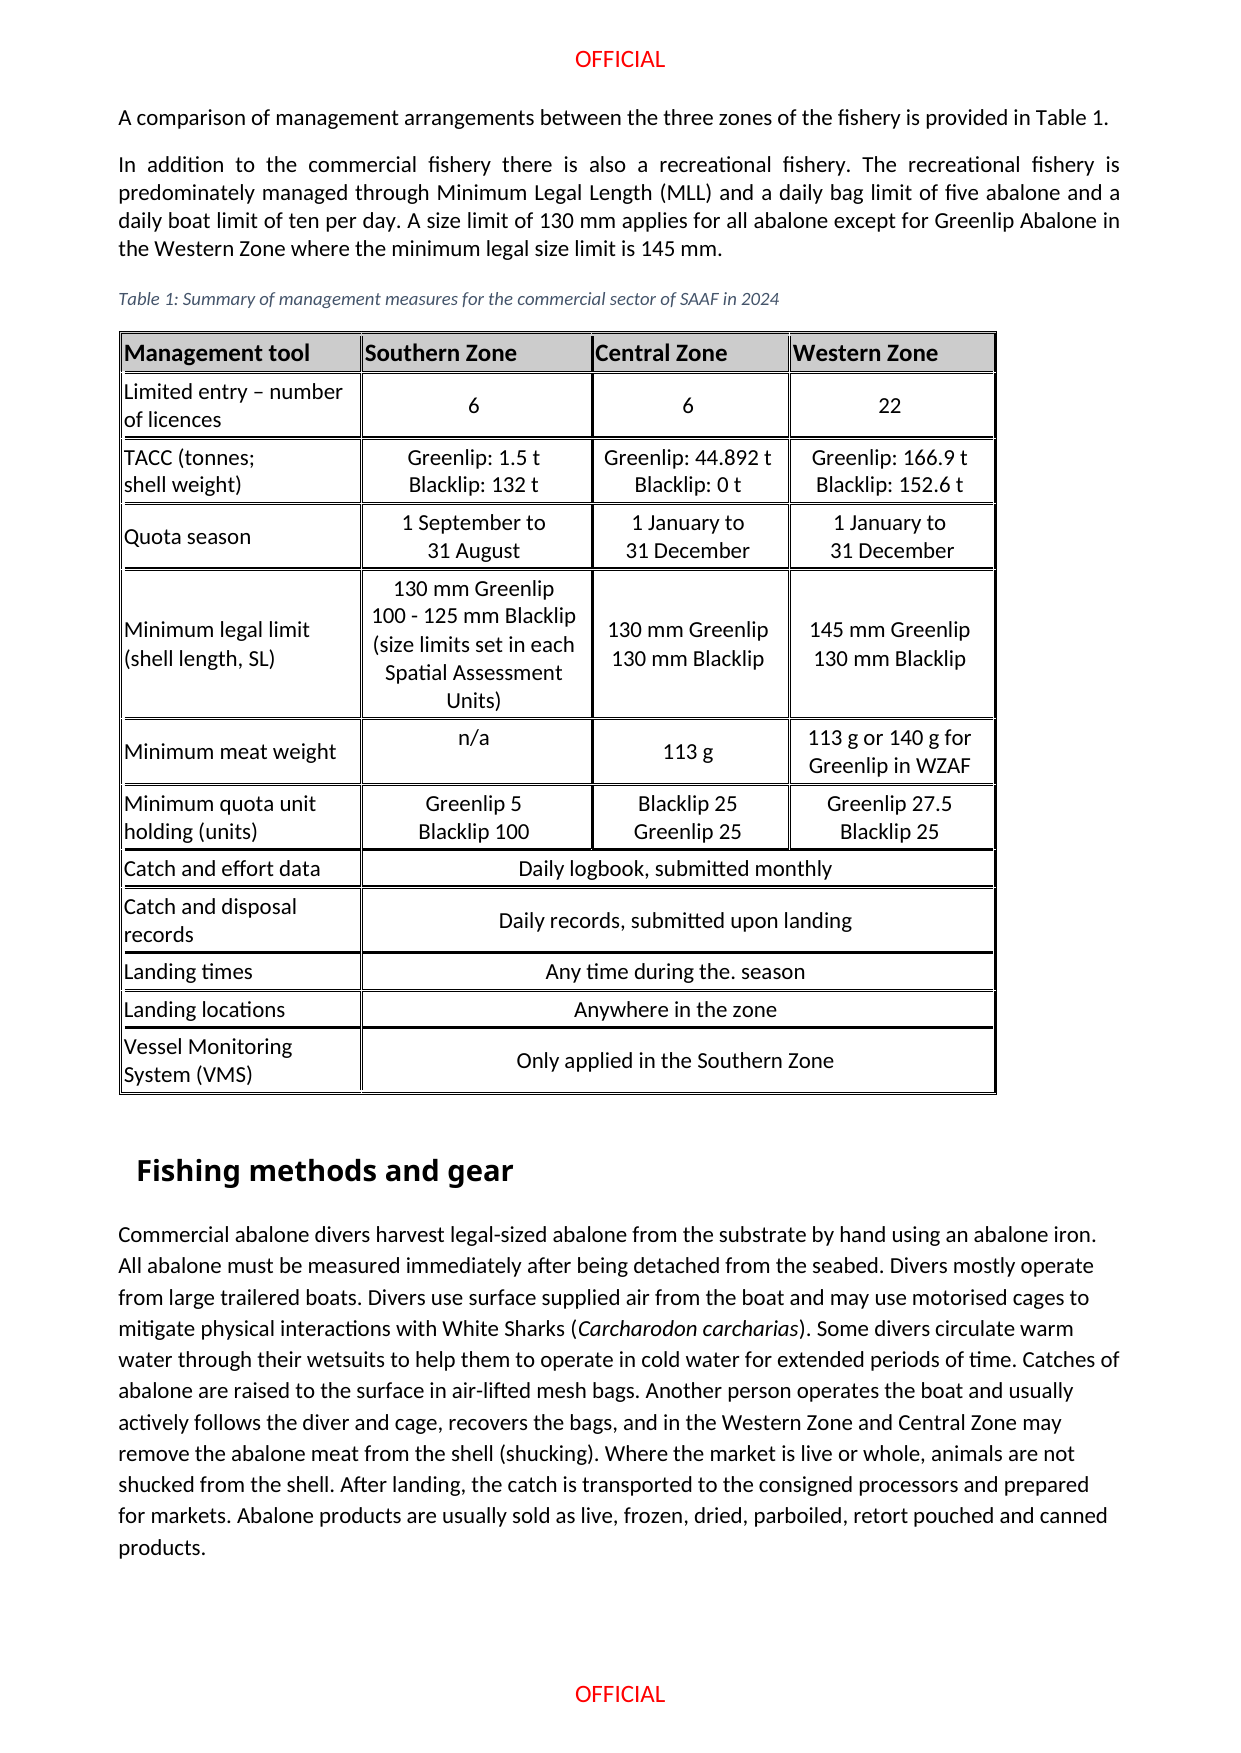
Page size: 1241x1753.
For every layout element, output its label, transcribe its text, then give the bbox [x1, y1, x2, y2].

table_cell 145 mm Greenlip 130 mm Blacklip [791, 567, 995, 717]
table_header Western Zone [790, 334, 994, 371]
table_cell Any time during the. season [363, 951, 994, 988]
table_cell Blacklip 25 Greenlip 25 [594, 786, 788, 848]
table_header Central Zone [592, 334, 789, 371]
table_cell Greenlip: 166.9 t Blacklip: 152.6 t [791, 436, 995, 502]
table_cell Landing locations [122, 989, 360, 1026]
text Table 1: Summary of management measures for the commercial sector of SAAF in 2024 [118, 287, 1122, 310]
table_cell Anywhere in the zone [363, 989, 995, 1026]
table_cell 1 January to 31 December [594, 505, 788, 567]
table_cell Limited entry – number of licences [120, 371, 361, 436]
text A comparison of management arrangements between the three zones of the fishery is provided in Table 1. [118, 103, 1122, 131]
table_cell Minimum quota unit holding (units) [122, 783, 360, 848]
table_cell Greenlip 5 Blacklip 100 [363, 786, 591, 848]
text In addition to the commercial fishery there is also a recreational fishery. The recreational fishery is predominately managed through Minimum Legal Length (MLL) and a daily bag limit of five abalone and a daily boat limit of ten per day. A size limit of 130 mm applies for all abalone except for Greenlip Abalone in the Western Zone where the minimum legal size limit is 145 mm. [118, 150, 1122, 262]
table_cell 113 g [594, 720, 788, 782]
subtitle Fishing methods and gear [136, 1150, 1122, 1189]
table_cell n/a [363, 720, 591, 782]
text Commercial abalone divers harvest legal-sized abalone from the substrate by hand using an abalone iron. All abalone must be measured immediately after being detached from the seabed. Divers mostly operate from large trailered boats. Divers use surface supplied air from the boat and may use motorised cages to mitigate physical interactions with White Sharks (Carcharodon carcharias). Some divers circulate warm water through their wetsuits to help them to operate in cold water for extended periods of time. Catches of abalone are raised to the surface in air-lifted mesh bags. Another person operates the boat and usually actively follows the diver and cage, recovers the bags, and in the Western Zone and Central Zone may remove the abalone meat from the shell (shucking). Where the market is live or whole, animals are not shucked from the shell. After landing, the catch is transported to the consigned processors and prepared for markets. Abalone products are usually sold as live, frozen, dried, parboiled, retort pouched and canned products. [118, 1218, 1122, 1561]
table_cell TACC (tonnes; shell weight) [122, 436, 360, 502]
table_cell Minimum legal limit (shell length, SL) [122, 567, 360, 717]
table_cell Greenlip 27.5 Blacklip 25 [791, 783, 995, 848]
table_cell 130 mm Greenlip 100 - 125 mm Blacklip (size limits set in each Spatial Assessment Units) [363, 571, 591, 717]
table_cell 130 mm Greenlip 130 mm Blacklip [594, 571, 788, 717]
table_cell 6 [594, 374, 788, 436]
table_cell Greenlip: 44.892 t Blacklip: 0 t [594, 440, 788, 502]
table_cell Landing times [122, 951, 360, 988]
table_cell Only applied in the Southern Zone [361, 1026, 994, 1091]
table_cell 113 g or 140 g for Greenlip in WZAF [790, 717, 996, 782]
table_cell Greenlip: 1.5 t Blacklip: 132 t [363, 440, 591, 502]
table_header Southern Zone [361, 332, 592, 371]
table_cell 1 January to 31 December [790, 502, 996, 567]
table_cell 22 [790, 371, 996, 436]
table_cell Catch and disposal records [122, 885, 360, 951]
table_cell Vessel Monitoring System (VMS) [122, 1026, 361, 1091]
table_cell 6 [363, 374, 591, 436]
table_cell Catch and effort data [120, 848, 360, 885]
table_cell Daily records, submitted upon landing [363, 885, 995, 951]
table_cell 1 September to 31 August [363, 505, 591, 567]
table_cell Quota season [120, 502, 361, 567]
table_header Management tool [122, 334, 361, 371]
table_cell Daily logbook, submitted monthly [363, 848, 996, 885]
table_cell Minimum meat weight [120, 717, 361, 782]
